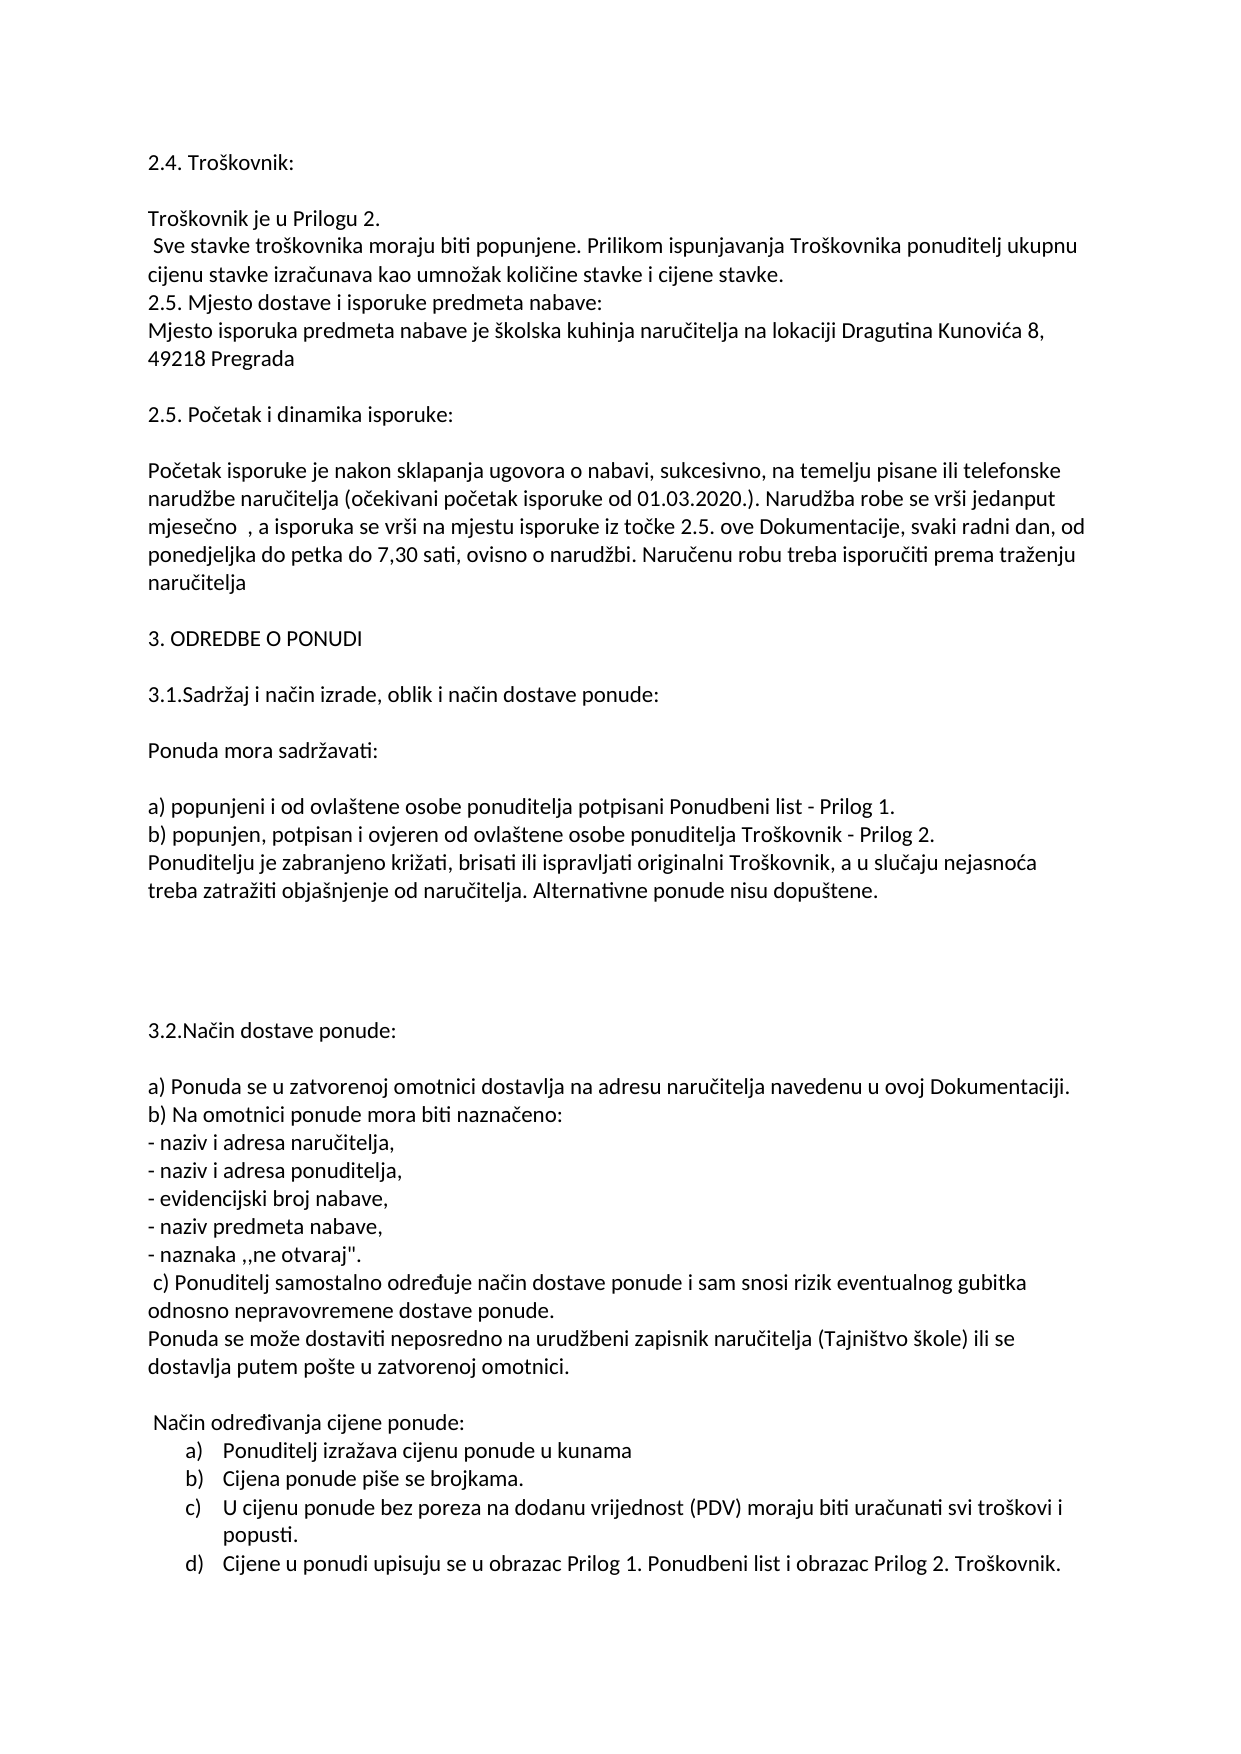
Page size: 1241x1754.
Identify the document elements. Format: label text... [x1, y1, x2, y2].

text - naziv predmeta nabave, [148, 1212, 1093, 1240]
text Ponuda mora sadržavati: [148, 736, 1093, 764]
text - naziv i adresa naručitelja, [148, 1128, 1093, 1156]
text Način određivanja cijene ponude: [148, 1408, 1093, 1437]
text 2.5. Mjesto dostave i isporuke predmeta nabave: [148, 288, 1093, 316]
text b) popunjen, potpisan i ovjeren od ovlaštene osobe ponuditelja Troškovnik - Prilog 2. [148, 820, 1093, 848]
text Troškovnik je u Prilogu 2. [148, 204, 1093, 232]
list U cijenu ponude bez poreza na dodanu vrijednost (PDV) moraju biti uračunati svi troškovi i popusti. [185, 1493, 1093, 1549]
text a) popunjeni i od ovlaštene osobe ponuditelja potpisani Ponudbeni list - Prilog 1. [148, 792, 1093, 820]
text 3.1.Sadržaj i način izrade, oblik i način dostave ponude: [148, 680, 1093, 708]
list Cijene u ponudi upisuju se u obrazac Prilog 1. Ponudbeni list i obrazac Prilog 2. Troškovnik. [185, 1549, 1093, 1577]
text Mjesto isporuka predmeta nabave je školska kuhinja naručitelja na lokaciji Dragutina Kunovića 8, 49218 Pregrada [148, 316, 1093, 372]
text 3.2.Način dostave ponude: [148, 1016, 1093, 1044]
text c) Ponuditelj samostalno određuje način dostave ponude i sam snosi rizik eventualnog gubitka odnosno nepravovremene dostave ponude. [148, 1268, 1093, 1324]
text Ponuditelju je zabranjeno križati, brisati ili ispravljati originalni Troškovnik, a u slučaju nejasnoća treba zatražiti objašnjenje od naručitelja. Alternativne ponude nisu dopuštene. [148, 848, 1093, 904]
list Cijena ponude piše se brojkama. [185, 1464, 1093, 1493]
text - naznaka ,,ne otvaraj". [148, 1240, 1093, 1268]
text - naziv i adresa ponuditelja, [148, 1156, 1093, 1184]
text Početak isporuke je nakon sklapanja ugovora o nabavi, sukcesivno, na temelju pisane ili telefonske narudžbe naručitelja (očekivani početak isporuke od 01.03.2020.). Narudžba robe se vrši jedanput mjesečno , a isporuka se vrši na mjestu isporuke iz točke 2.5. ove Dokumentacije, svaki radni dan, od ponedjeljka do petka do 7,30 sati, ovisno o narudžbi. Naručenu robu treba isporučiti prema traženju naručitelja [148, 456, 1093, 596]
text 2.5. Početak i dinamika isporuke: [148, 400, 1093, 428]
text Sve stavke troškovnika moraju biti popunjene. Prilikom ispunjavanja Troškovnika ponuditelj ukupnu cijenu stavke izračunava kao umnožak količine stavke i cijene stavke. [148, 232, 1093, 288]
text Ponuda se može dostaviti neposredno na urudžbeni zapisnik naručitelja (Tajništvo škole) ili se dostavlja putem pošte u zatvorenoj omotnici. [148, 1324, 1093, 1381]
text a) Ponuda se u zatvorenoj omotnici dostavlja na adresu naručitelja navedenu u ovoj Dokumentaciji. b) Na omotnici ponude mora biti naznačeno: [148, 1072, 1093, 1128]
text 3. ODREDBE O PONUDI [148, 624, 1093, 652]
text - evidencijski broj nabave, [148, 1184, 1093, 1212]
text 2.4. Troškovnik: [148, 148, 1093, 176]
list Ponuditelj izražava cijenu ponude u kunama [185, 1437, 1093, 1464]
